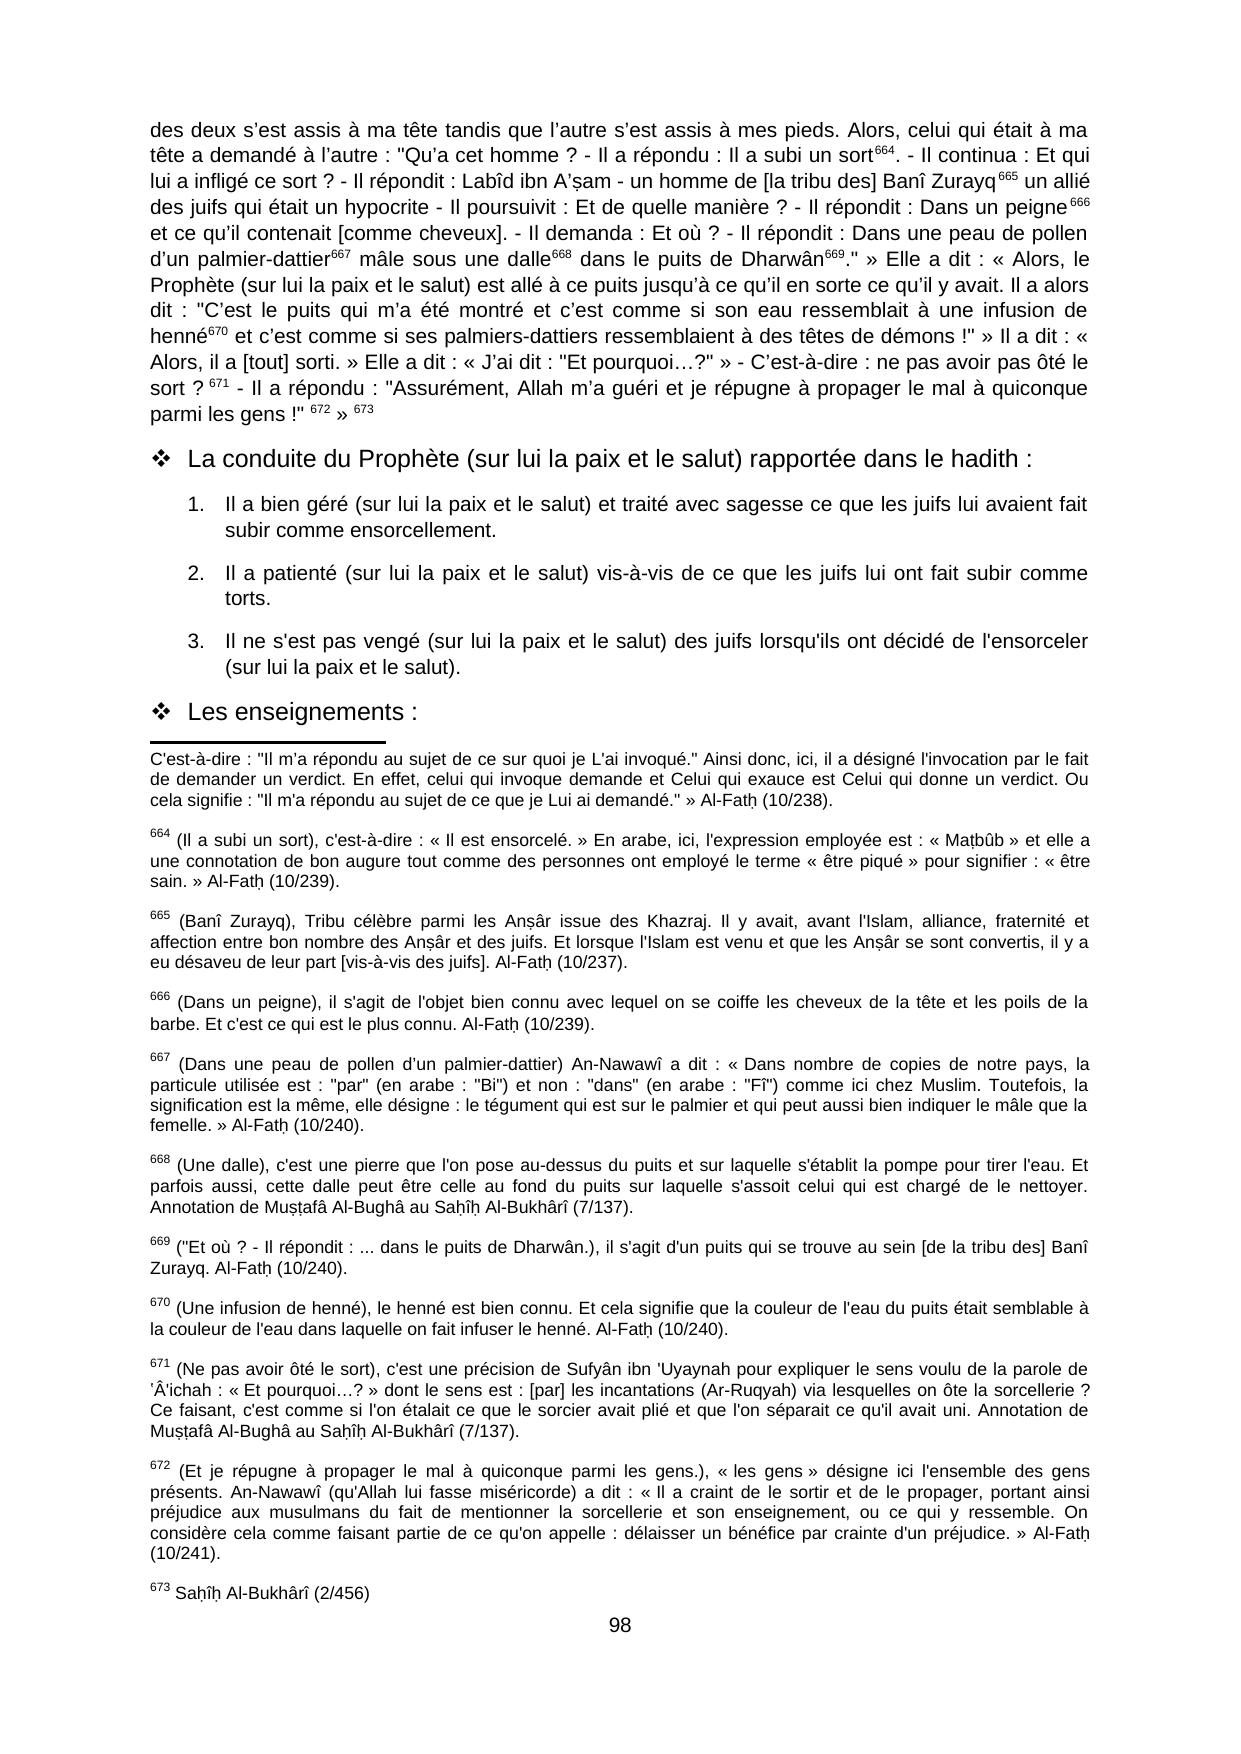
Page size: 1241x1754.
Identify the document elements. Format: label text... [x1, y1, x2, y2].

text ʽÂ'ichah (qu’Allah l’agrée) relate : « Le Messager d’Allah (sur lui la paix et le salut) fut ensorcelé au point de croire qu’il avait des relations [avec ses femmes] tandis qu’il n’en avait pas. - Sufyân a dit : "Et c'est là la forme la plus dure de sorcellerie qui soit - Alors, il a dit : "Ô ʽÂ'ichah ! Sais-tu qu’Allah m’a donné un verdict à propos de ce que je Lui ai demandé ? Deux hommes sont venus à moi, l’un des deux s’est assis à ma tête tandis que l’autre s’est assis à mes pieds. Alors, celui qui était à ma tête a demandé à l’autre : "Qu’a cet homme ? - Il a répondu : Il a subi un sort. - Il continua : Et qui lui a infligé ce sort ? - Il répondit : Labîd ibn A’ṣam - un homme de [la tribu des] Banî Zurayq un allié des juifs qui était un hypocrite - Il poursuivit : Et de quelle manière ? - Il répondit : Dans un peigne et ce qu’il contenait [comme cheveux]. - Il demanda : Et où ? - Il répondit : Dans une peau de pollen d’un palmier-dattier mâle sous une dalle dans le puits de Dharwân." » Elle a dit : « Alors, le Prophète (sur lui la paix et le salut) est allé à ce puits jusqu’à ce qu’il en sorte ce qu’il y avait. Il a alors dit : "C’est le puits qui m’a été montré et c’est comme si son eau ressemblait à une infusion de henné et c’est comme si ses palmiers-dattiers ressemblaient à des têtes de démons !" » Il a dit : « Alors, il a [tout] sorti. » Elle a dit : « J’ai dit : "Et pourquoi…?" » - C’est-à-dire : ne pas avoir pas ôté le sort ? - Il a répondu : "Assurément, Allah m’a guéri et je répugne à propager le mal à quiconque parmi les gens !" » [150, 117, 1090, 426]
list Il ne s'est pas vengé (sur lui la paix et le salut) des juifs lorsqu'ils ont décidé de l'ensorceler (sur lui la paix et le salut). [187, 629, 1090, 678]
list Il a bien géré (sur lui la paix et le salut) et traité avec sagesse ce que les juifs lui avaient fait subir comme ensorcellement. [187, 492, 1090, 542]
list La conduite du Prophète (sur lui la paix et le salut) rapportée dans le hadith : [150, 444, 1090, 473]
list Les enseignements : [150, 697, 1090, 726]
list Il a patienté (sur lui la paix et le salut) vis-à-vis de ce que les juifs lui ont fait subir comme torts. [187, 560, 1090, 610]
